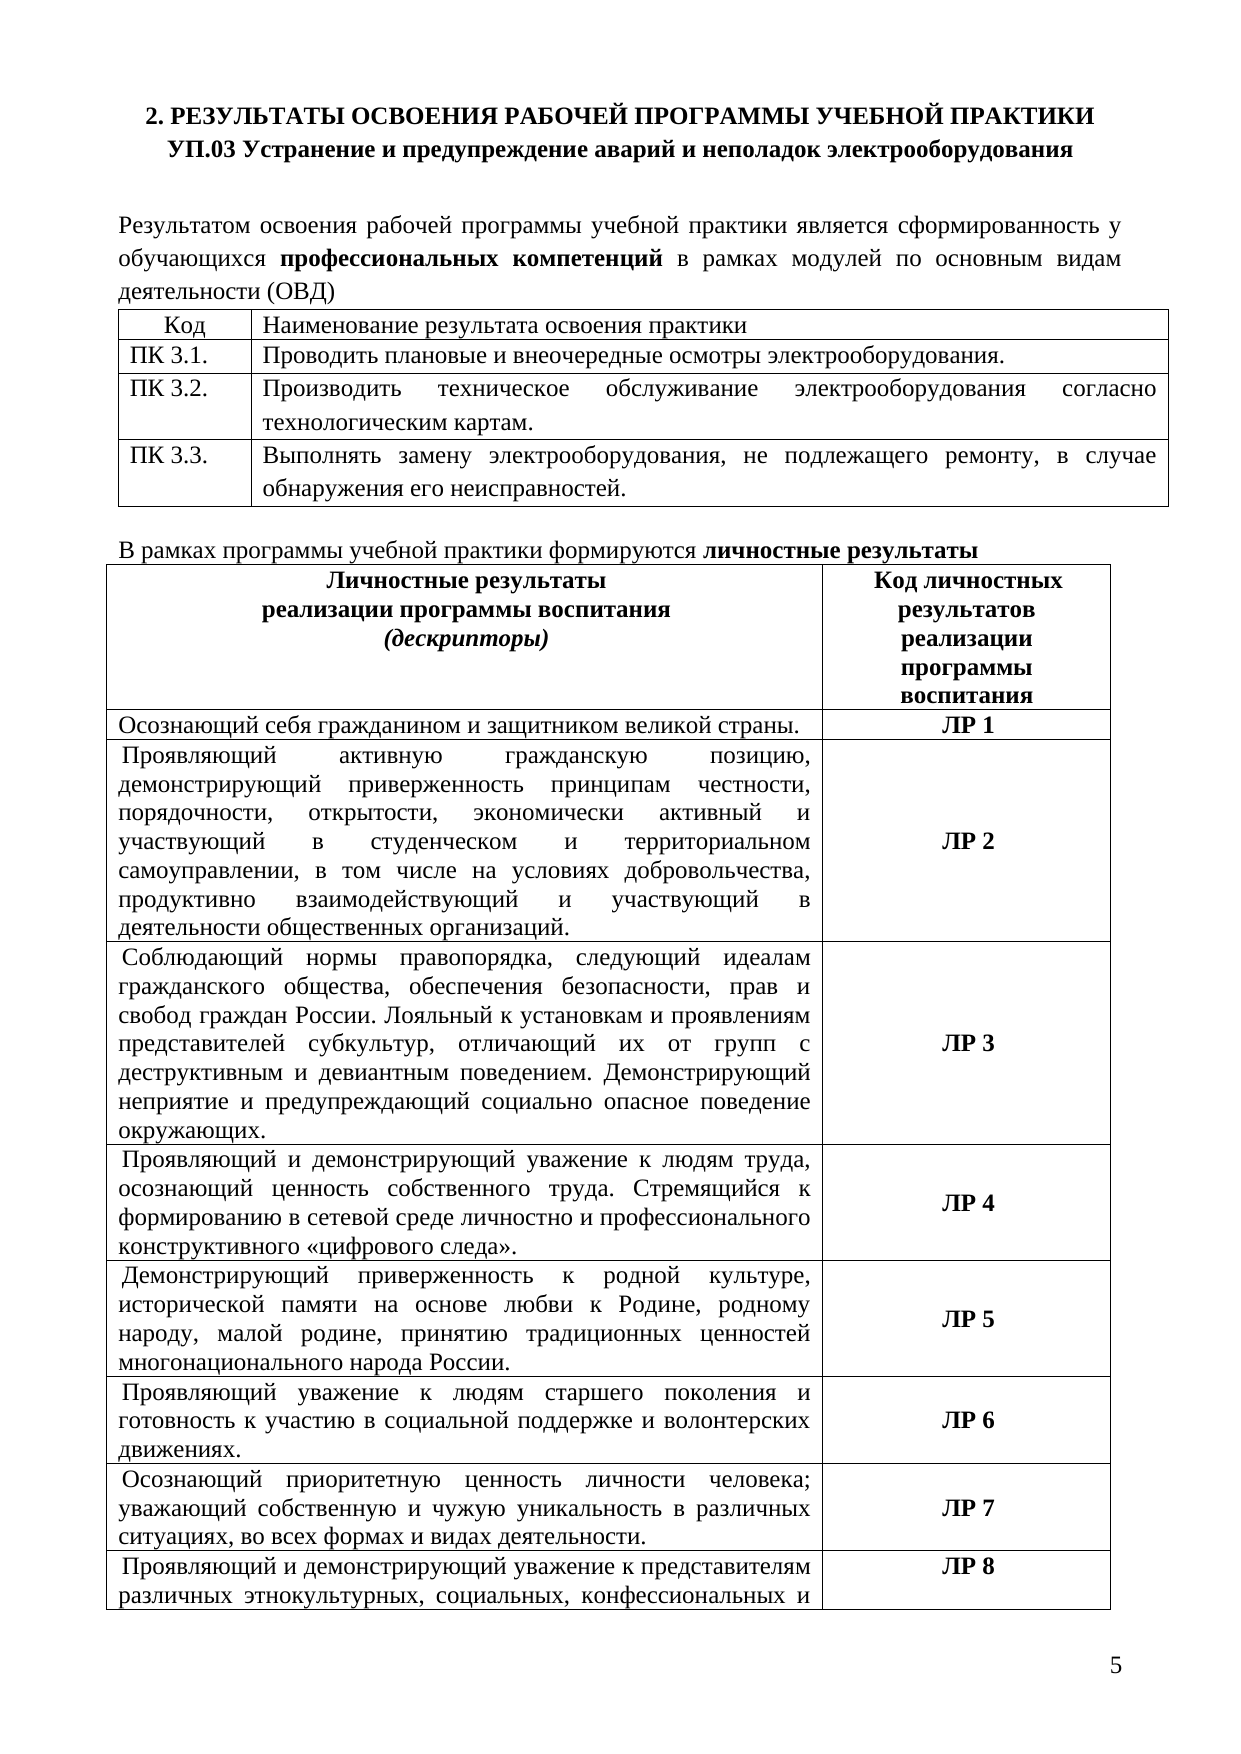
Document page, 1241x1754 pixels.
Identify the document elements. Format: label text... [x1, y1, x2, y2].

table_cell ЛР 2 [823, 740, 1110, 941]
text Результатом освоения рабочей программы учебной практики является сформированность у обучающихся профессиональных компетенций в рамках модулей по основным видам деятельности (ОВД) [118, 177, 1122, 305]
table_cell ЛР 1 [823, 710, 1110, 739]
text 2. РЕЗУЛЬТАТЫ ОСВОЕНИЯ РАБОЧЕЙ ПРОГРАММЫ УЧЕБНОЙ ПРАКТИКИ [118, 101, 1122, 129]
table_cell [107, 1551, 822, 1609]
table_cell ПК 3.2. [119, 374, 251, 439]
table_cell Соблюдающий нормы правопорядка, следующий идеалам гражданского общества, обеспечения безопасности, прав и свобод граждан России. Лояльный к установкам и проявлениям представителей субкультур, отличающий их от групп с деструктивным и девиантным поведением. Демонстрирующий неприятие и предупреждающий социально опасное поведение окружающих. [107, 942, 822, 1143]
table_cell ЛР 6 [823, 1377, 1110, 1463]
table_header Наименование результата освоения практики [252, 310, 1168, 339]
table_cell ЛР 7 [823, 1464, 1110, 1550]
text УП.03 Устранение и предупреждение аварий и неполадок электрооборудования [118, 134, 1122, 163]
table_cell Демонстрирующий приверженность к родной культуре, исторической памяти на основе любви к Родине, родному народу, малой родине, принятию традиционных ценностей многонационального народа России. [107, 1261, 822, 1376]
table_cell Осознающий себя гражданином и защитником великой страны. [107, 710, 822, 739]
table_cell Производить техническое обслуживание электрооборудования согласно технологическим картам. [252, 374, 1168, 439]
table_header Код [119, 310, 251, 339]
table_cell Выполнять замену электрооборудования, не подлежащего ремонту, в случае обнаружения его неисправностей. [252, 440, 1168, 506]
table_cell ЛР 5 [823, 1261, 1110, 1376]
table_cell ЛР 4 [823, 1145, 1110, 1259]
table_cell Осознающий приоритетную ценность личности человека; уважающий собственную и чужую уникальность в различных ситуациях, во всех формах и видах деятельности. [107, 1464, 822, 1550]
table_header Личностные результаты реализации программы воспитания (дескрипторы) [107, 565, 822, 709]
table_header Код личностных результатов реализации программы воспитания [823, 565, 1110, 709]
table_cell ПК 3.1. [119, 340, 251, 372]
table_cell ЛР 3 [823, 942, 1110, 1143]
table_cell Проявляющий активную гражданскую позицию, демонстрирующий приверженность принципам честности, порядочности, открытости, экономически активный и участвующий в студенческом и территориальном самоуправлении, в том числе на условиях добровольчества, продуктивно взаимодействующий и участвующий в деятельности общественных организаций. [107, 740, 822, 941]
table_cell Проводить плановые и внеочередные осмотры электрооборудования. [252, 340, 1168, 372]
table_cell Проявляющий уважение к людям старшего поколения и готовность к участию в социальной поддержке и волонтерских движениях. [107, 1377, 822, 1463]
table_cell ЛР 8 [823, 1551, 1110, 1609]
table_cell Проявляющий и демонстрирующий уважение к людям труда, осознающий ценность собственного труда. Стремящийся к формированию в сетевой среде личностно и профессионального конструктивного «цифрового следа». [107, 1145, 822, 1259]
table_cell ПК 3.3. [119, 440, 251, 506]
text В рамках программы учебной практики формируются личностные результаты [118, 507, 1122, 564]
